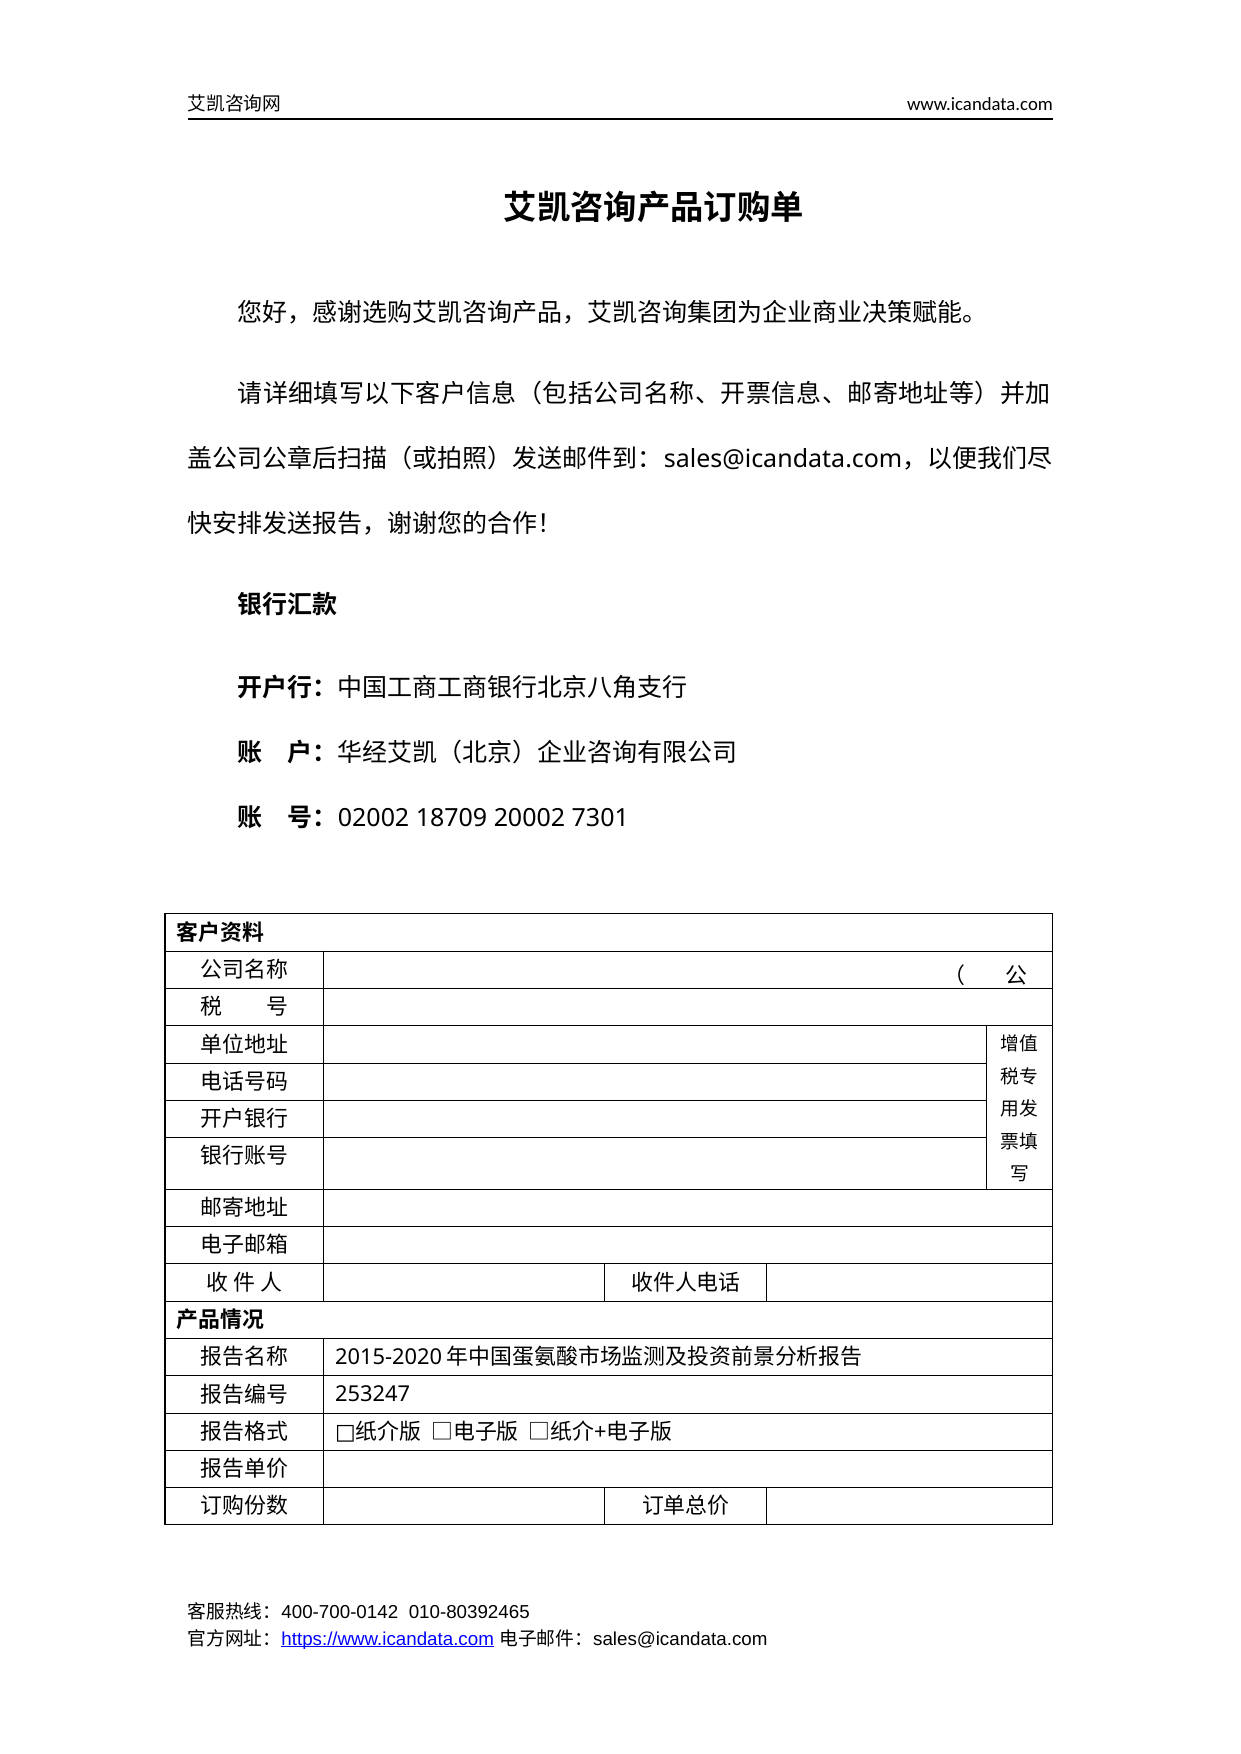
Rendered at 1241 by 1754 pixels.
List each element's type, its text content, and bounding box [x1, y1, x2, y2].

table_cell [324, 1064, 986, 1100]
table_cell [324, 1451, 1052, 1487]
table_cell 报告编号 [166, 1376, 323, 1412]
table_cell 报告名称 [166, 1339, 323, 1375]
table_cell 电话号码 [166, 1064, 323, 1100]
table_cell 收件人电话 [605, 1264, 766, 1301]
table_cell 订购份数 [166, 1488, 323, 1524]
table_cell [324, 952, 1052, 988]
table_cell 邮寄地址 [166, 1190, 323, 1226]
table_cell [324, 1190, 1052, 1226]
table_cell [324, 989, 1052, 1025]
text 请详细填写以下客户信息（包括公司名称、开票信息、邮寄地址等）并加盖公司公章后扫描（或拍照）发送邮件到：sales@icandata.com，以便我们尽快安排发送报告，谢谢您的合作！ [187, 359, 1053, 554]
table_cell 收 件 人 [166, 1264, 323, 1301]
text 开户行：中国工商工商银行北京八角支行 [187, 653, 1053, 718]
table_cell [324, 1227, 1052, 1263]
table_cell [324, 1101, 986, 1137]
table_header 客户资料 [166, 914, 1052, 951]
table_cell 报告格式 [166, 1414, 323, 1450]
table_cell □纸介版 □电子版 □纸介+电子版 [324, 1414, 1052, 1450]
table_cell [324, 1026, 986, 1062]
table_cell [767, 1488, 1052, 1524]
table_cell 253247 [324, 1376, 1052, 1412]
table_cell [324, 1488, 604, 1524]
text 艾凯咨询产品订购单 [187, 172, 1053, 237]
table_cell 增值税专用发票填写 [987, 1026, 1052, 1189]
table_cell 电子邮箱 [166, 1227, 323, 1263]
table_cell 开户银行 [166, 1101, 323, 1137]
table_cell 单位地址 [166, 1026, 323, 1062]
table_cell [324, 1264, 604, 1301]
table_cell 产品情况 [166, 1302, 1052, 1338]
table_cell 2015-2020年中国蛋氨酸市场监测及投资前景分析报告 [324, 1339, 1052, 1375]
text 账 户：华经艾凯（北京）企业咨询有限公司 [187, 718, 1053, 783]
text 银行汇款 [187, 570, 1053, 635]
text 您好，感谢选购艾凯咨询产品，艾凯咨询集团为企业商业决策赋能。 [187, 278, 1053, 343]
table_cell 银行账号 [166, 1138, 323, 1189]
table_cell 公司名称 [166, 952, 323, 988]
table_cell [324, 1138, 986, 1189]
text 账 号：02002 18709 20002 7301 [187, 783, 1053, 848]
table_cell 订单总价 [605, 1488, 766, 1524]
table_cell 税 号 [166, 989, 323, 1025]
table_cell [767, 1264, 1052, 1301]
table_cell 报告单价 [166, 1451, 323, 1487]
